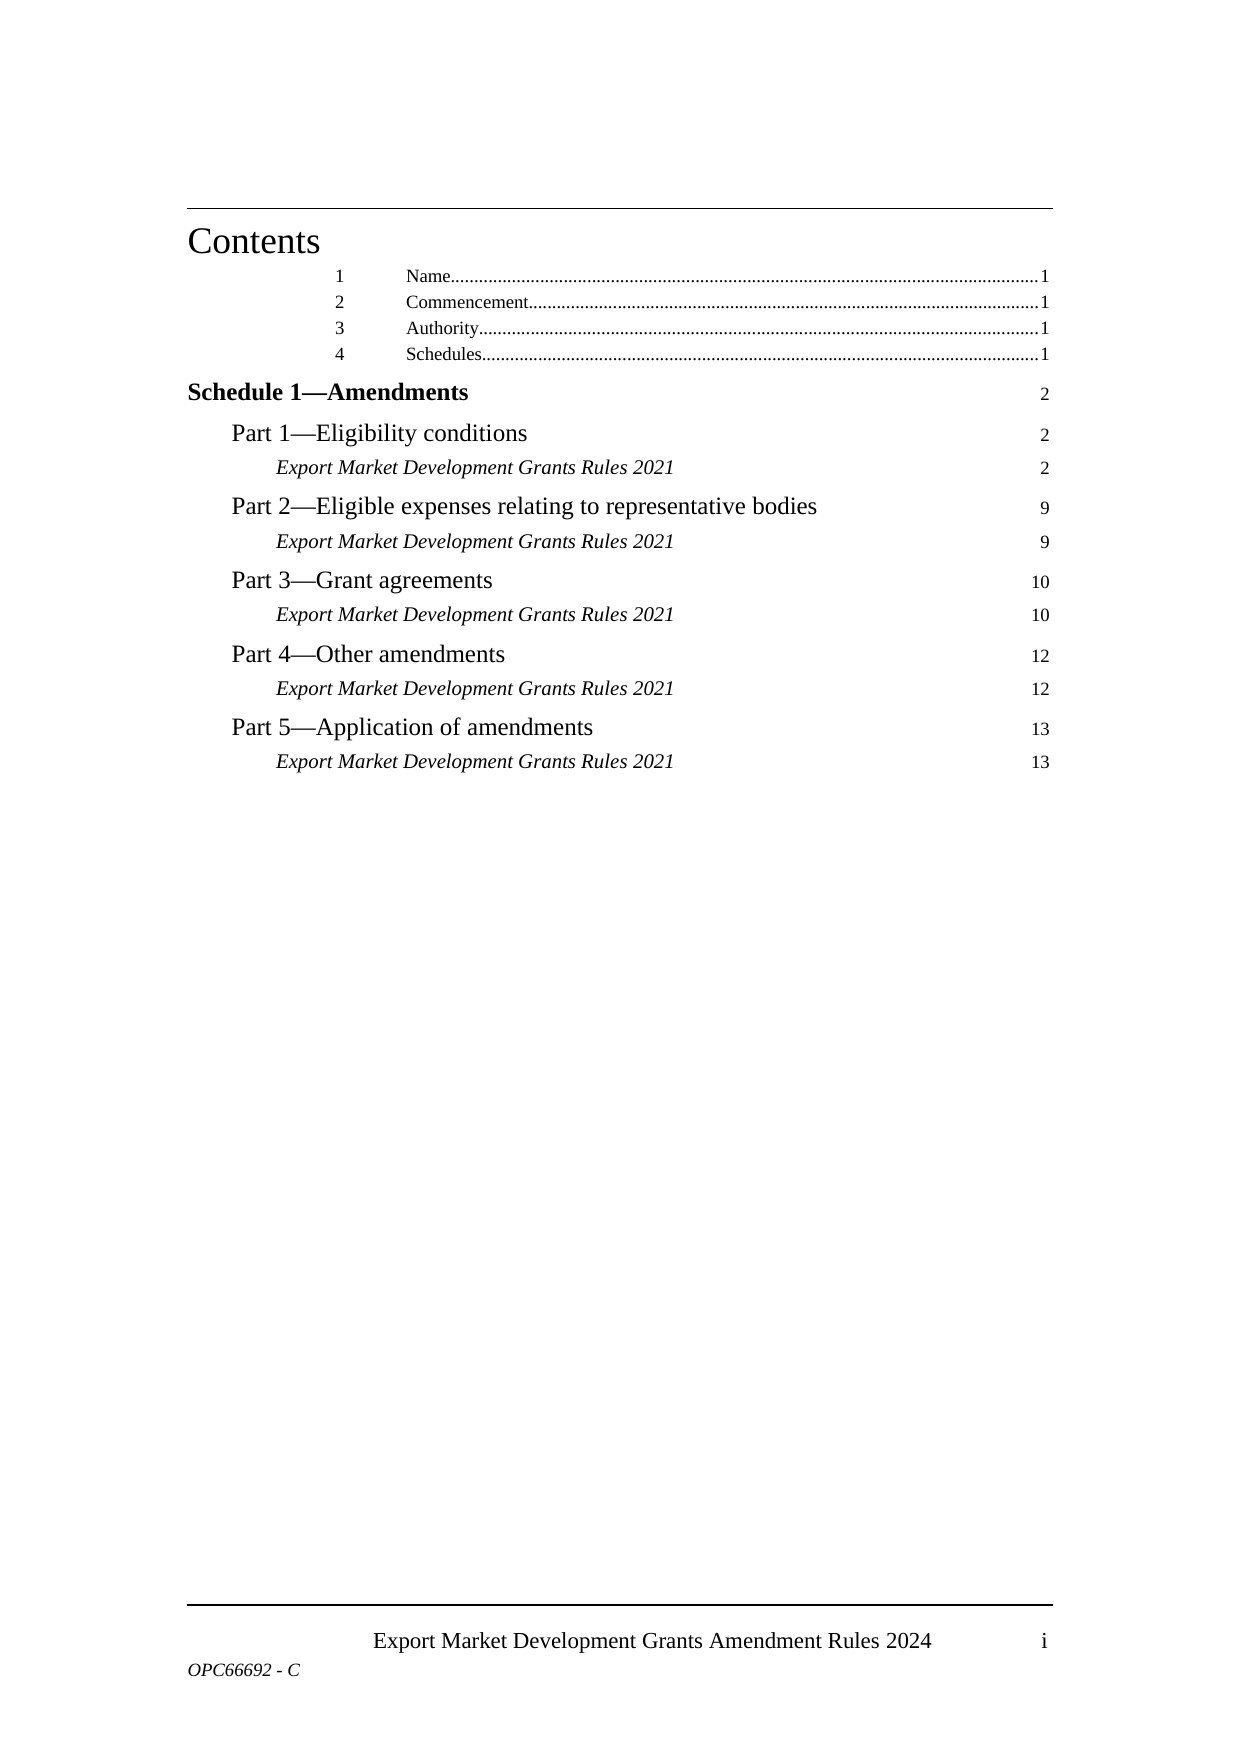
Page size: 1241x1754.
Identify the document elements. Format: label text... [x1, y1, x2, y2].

text Part 1—Eligibility conditions 2 [231, 418, 994, 447]
text Export Market Development Grants Rules 2021 2 [276, 455, 994, 479]
text 4 Schedules 1 [335, 342, 994, 364]
text Export Market Development Grants Rules 2021 13 [276, 749, 994, 773]
text Contents [187, 218, 1053, 261]
text 3 Authority 1 [335, 317, 994, 338]
text Export Market Development Grants Rules 2021 10 [276, 602, 994, 626]
text Export Market Development Grants Rules 2021 9 [276, 528, 994, 553]
text 2 Commencement 1 [335, 291, 994, 313]
text Part 4—Other amendments 12 [231, 639, 994, 667]
text 1 Name 1 [335, 265, 994, 287]
text Part 5—Application of amendments 13 [231, 712, 994, 741]
text Schedule 1—Amendments 2 [187, 377, 994, 405]
text Part 3—Grant agreements 10 [231, 565, 994, 594]
text Part 2—Eligible expenses relating to representative bodies 9 [231, 491, 994, 520]
text Export Market Development Grants Rules 2021 12 [276, 676, 994, 700]
